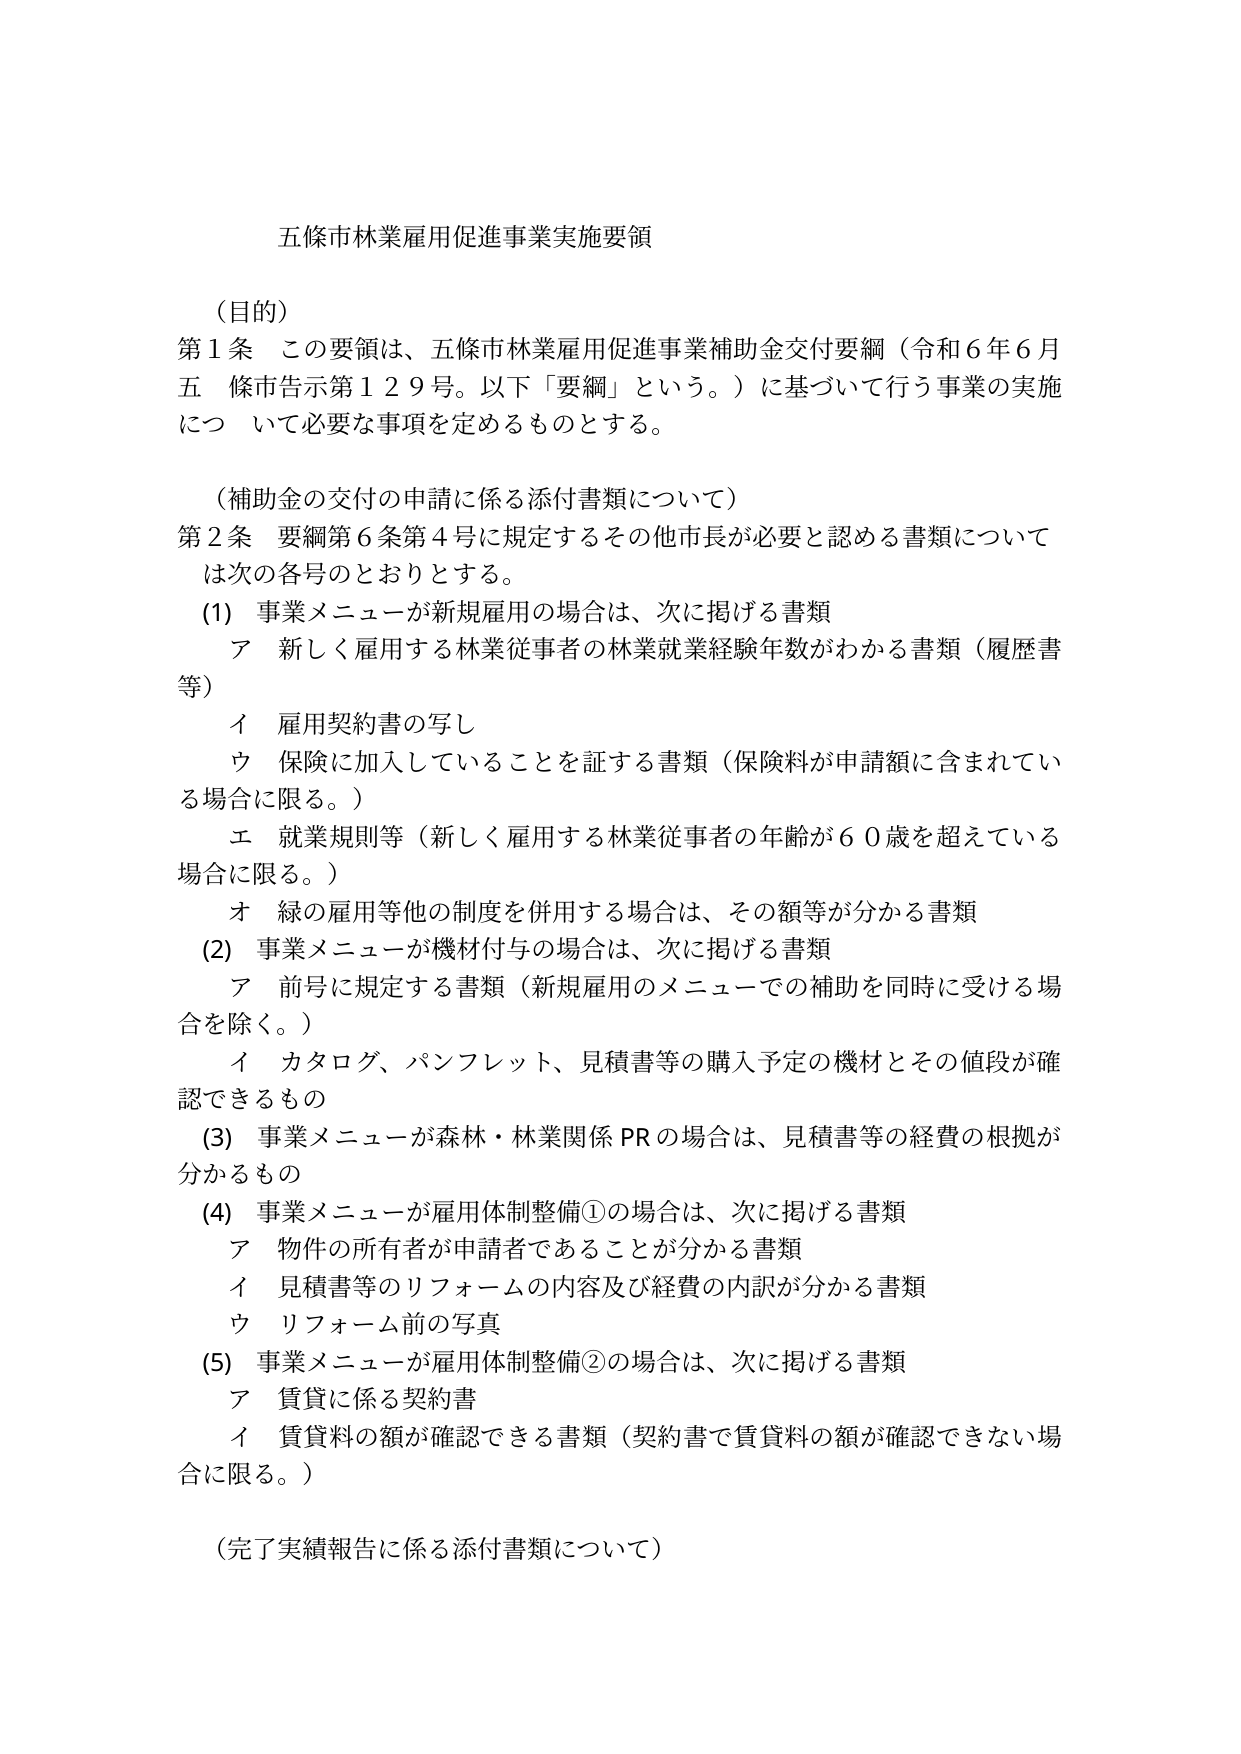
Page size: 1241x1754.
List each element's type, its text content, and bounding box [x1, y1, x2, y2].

text （補助金の交付の申請に係る添付書類について） [177, 479, 1063, 517]
text は次の各号のとおりとする。 [177, 554, 1063, 592]
text (1) 事業メニューが新規雇用の場合は、次に掲げる書類 [177, 592, 1063, 629]
text ア 新しく雇用する林業従事者の林業就業経験年数がわかる書類（履歴書 等） [177, 629, 1063, 704]
text イ 見積書等のリフォームの内容及び経費の内訳が分かる書類 [177, 1267, 1063, 1304]
text 五條市林業雇用促進事業実施要領 [177, 217, 1063, 254]
text 第１条 この要領は、五條市林業雇用促進事業補助金交付要綱（令和６年６月五 條市告示第１２９号。以下「要綱」という。）に基づいて行う事業の実施につ いて必要な事項を定めるものとする。 [177, 329, 1063, 442]
text イ 賃貸料の額が確認できる書類（契約書で賃貸料の額が確認できない場 合に限る。） [177, 1417, 1063, 1492]
text （目的） [177, 292, 1063, 329]
text (3) 事業メニューが森林・林業関係PRの場合は、見積書等の経費の根拠が 分かるもの [177, 1117, 1063, 1192]
text イ 雇用契約書の写し [177, 704, 1063, 742]
text (5) 事業メニューが雇用体制整備②の場合は、次に掲げる書類 [177, 1342, 1063, 1379]
text ア 賃貸に係る契約書 [177, 1379, 1063, 1417]
text イ カタログ、パンフレット、見積書等の購入予定の機材とその値段が確 認できるもの [177, 1042, 1063, 1117]
text （完了実績報告に係る添付書類について） [177, 1529, 1063, 1567]
text ウ リフォーム前の写真 [177, 1304, 1063, 1342]
text ア 前号に規定する書類（新規雇用のメニューでの補助を同時に受ける場 合を除く。） [177, 967, 1063, 1042]
text ウ 保険に加入していることを証する書類（保険料が申請額に含まれてい る場合に限る。） [177, 742, 1063, 817]
text 第２条 要綱第６条第４号に規定するその他市長が必要と認める書類について [177, 517, 1063, 554]
text オ 緑の雇用等他の制度を併用する場合は、その額等が分かる書類 [177, 892, 1063, 929]
text ア 物件の所有者が申請者であることが分かる書類 [177, 1229, 1063, 1267]
text エ 就業規則等（新しく雇用する林業従事者の年齢が６０歳を超えている 場合に限る。） [177, 817, 1063, 892]
text (4) 事業メニューが雇用体制整備①の場合は、次に掲げる書類 [177, 1192, 1063, 1229]
text (2) 事業メニューが機材付与の場合は、次に掲げる書類 [177, 929, 1063, 967]
